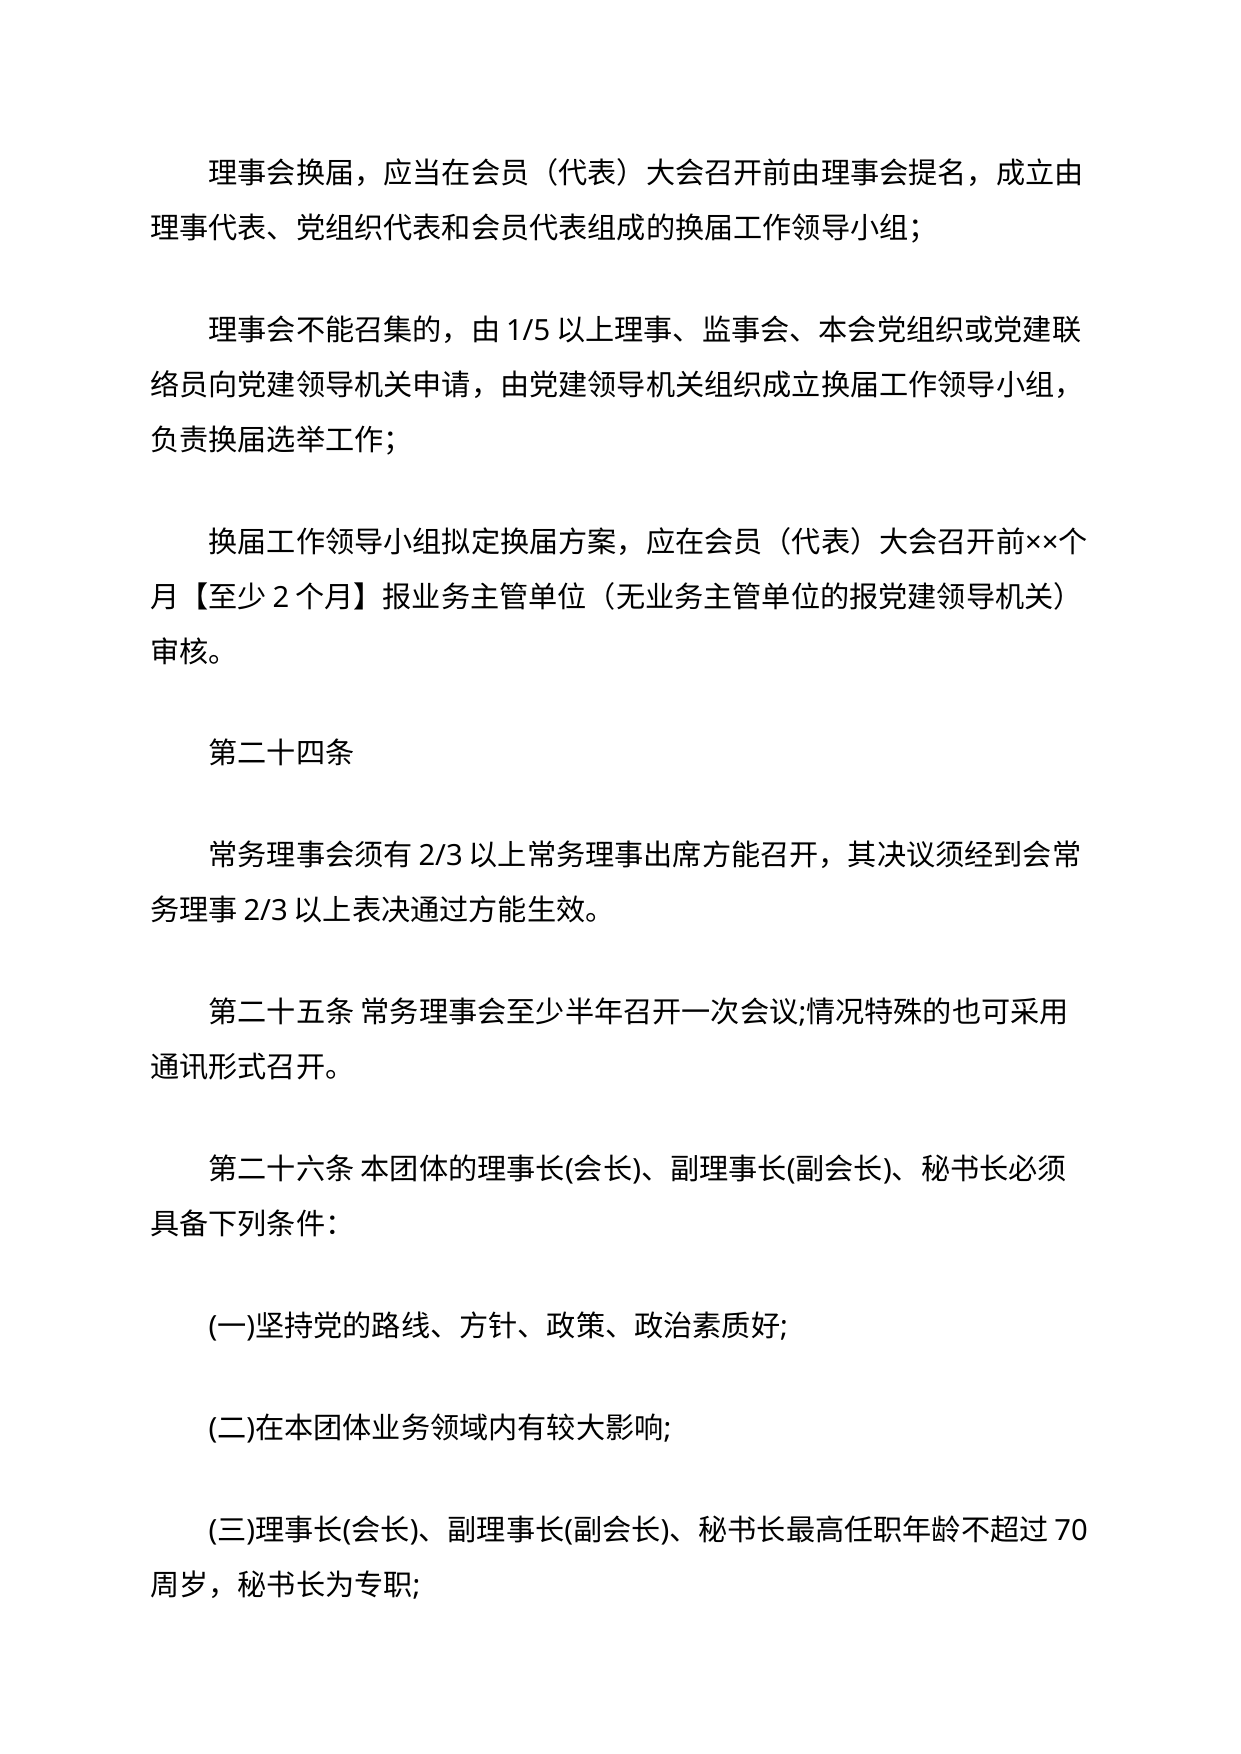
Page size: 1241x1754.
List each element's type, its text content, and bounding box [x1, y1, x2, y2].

text 第二十四条 [150, 730, 1090, 772]
text 常务理事会须有2/3以上常务理事出席方能召开，其决议须经到会常务理事2/3以上表决通过方能生效。 [150, 832, 1090, 929]
text (三)理事长(会长)、副理事长(副会长)、秘书长最高任职年龄不超过70周岁，秘书长为专职; [150, 1506, 1090, 1604]
text 第二十六条 本团体的理事长(会长)、副理事长(副会长)、秘书长必须具备下列条件： [150, 1146, 1090, 1243]
text 换届工作领导小组拟定换届方案，应在会员（代表）大会召开前××个月【至少2个月】报业务主管单位（无业务主管单位的报党建领导机关）审核。 [150, 518, 1090, 671]
text 理事会换届，应当在会员（代表）大会召开前由理事会提名，成立由理事代表、党组织代表和会员代表组成的换届工作领导小组； [150, 150, 1090, 247]
text (一)坚持党的路线、方针、政策、政治素质好; [150, 1302, 1090, 1345]
text 第二十五条 常务理事会至少半年召开一次会议;情况特殊的也可采用通讯形式召开。 [150, 989, 1090, 1086]
text (二)在本团体业务领域内有较大影响; [150, 1404, 1090, 1447]
text 理事会不能召集的，由1/5以上理事、监事会、本会党组织或党建联络员向党建领导机关申请，由党建领导机关组织成立换届工作领导小组，负责换届选举工作； [150, 307, 1090, 459]
